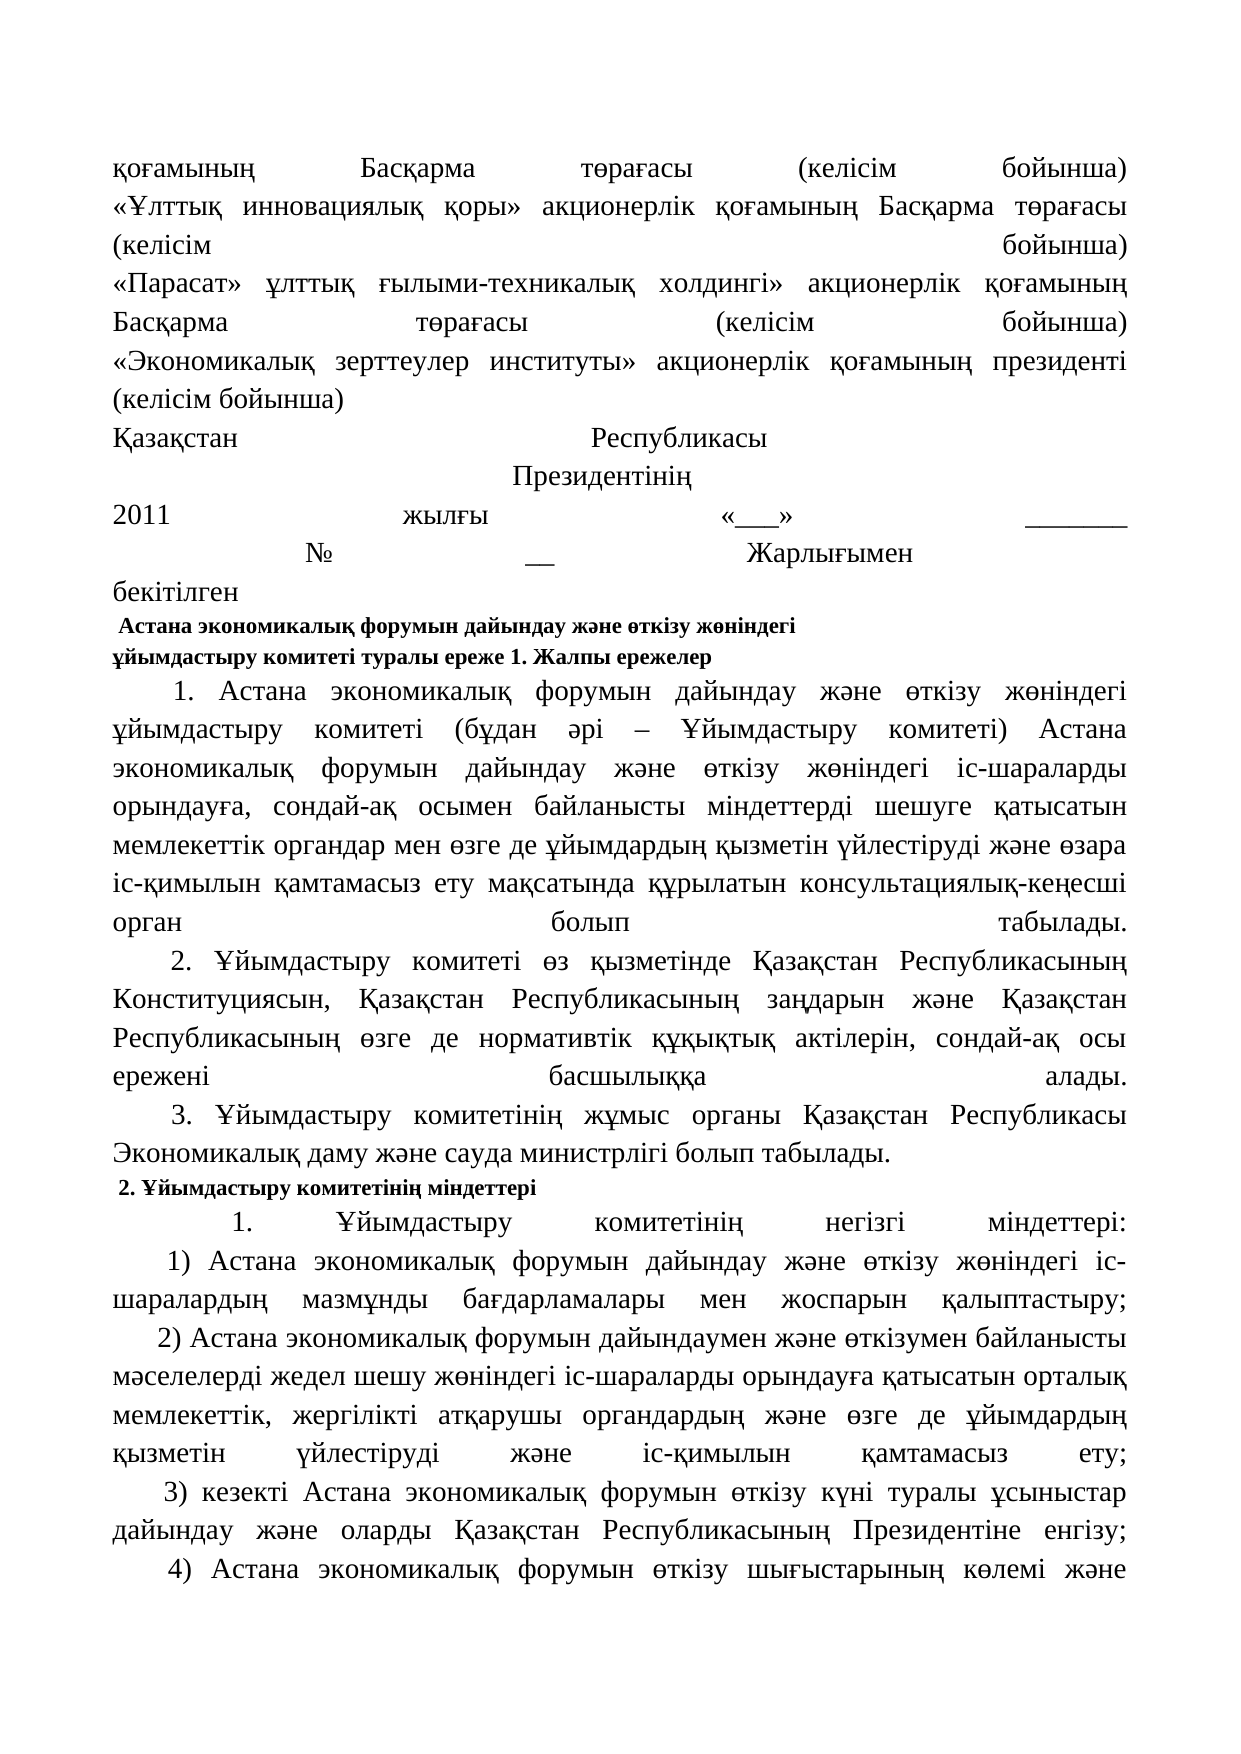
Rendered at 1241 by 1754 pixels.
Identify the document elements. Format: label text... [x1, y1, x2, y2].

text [112, 1204, 1128, 1584]
text 1. Астана экономикалық форумын дайындау және өткізу жөніндегі ұйымдастыру комитеті (бұдан әрі – Ұйымдастыру комитеті) Астана экономикалық форумын дайындау және өткізу жөніндегі іс-шараларды орындауға, сондай-ақ осымен байланысты міндеттерді шешуге қатысатын мемлекеттік органдар мен өзге де ұйымдардың қызметін үйлестіруді және өзара іс-қимылын қамтамасыз ету мақсатында құрылатын консультациялық-кеңесші орган болып табылады. 2. Ұйымдастыру комитеті өз қызметінде Қазақстан Республикасының Конституциясын, Қазақстан Республикасының заңдарын және Қазақстан Республикасының өзге де нормативтік құқықтық актілерін, сондай-ақ осы ережені басшылыққа алады. 3. Ұйымдастыру комитетінің жұмыс органы Қазақстан Республикасы Экономикалық даму және сауда министрлігі болып табылады. [112, 673, 1128, 1169]
text Қазақстан Республикасы Президентінің 2011 жылғы «___» _______ № __ Жарлығымен бекітілген [112, 420, 1128, 607]
text 2. Ұйымдастыру комитетінің міндеттері [112, 1174, 1128, 1200]
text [112, 150, 1128, 415]
text Астана экономикалық форумын дайындау және өткізу жөніндегі ұйымдастыру комитеті туралы ереже 1. Жалпы ережелер [112, 612, 1128, 669]
